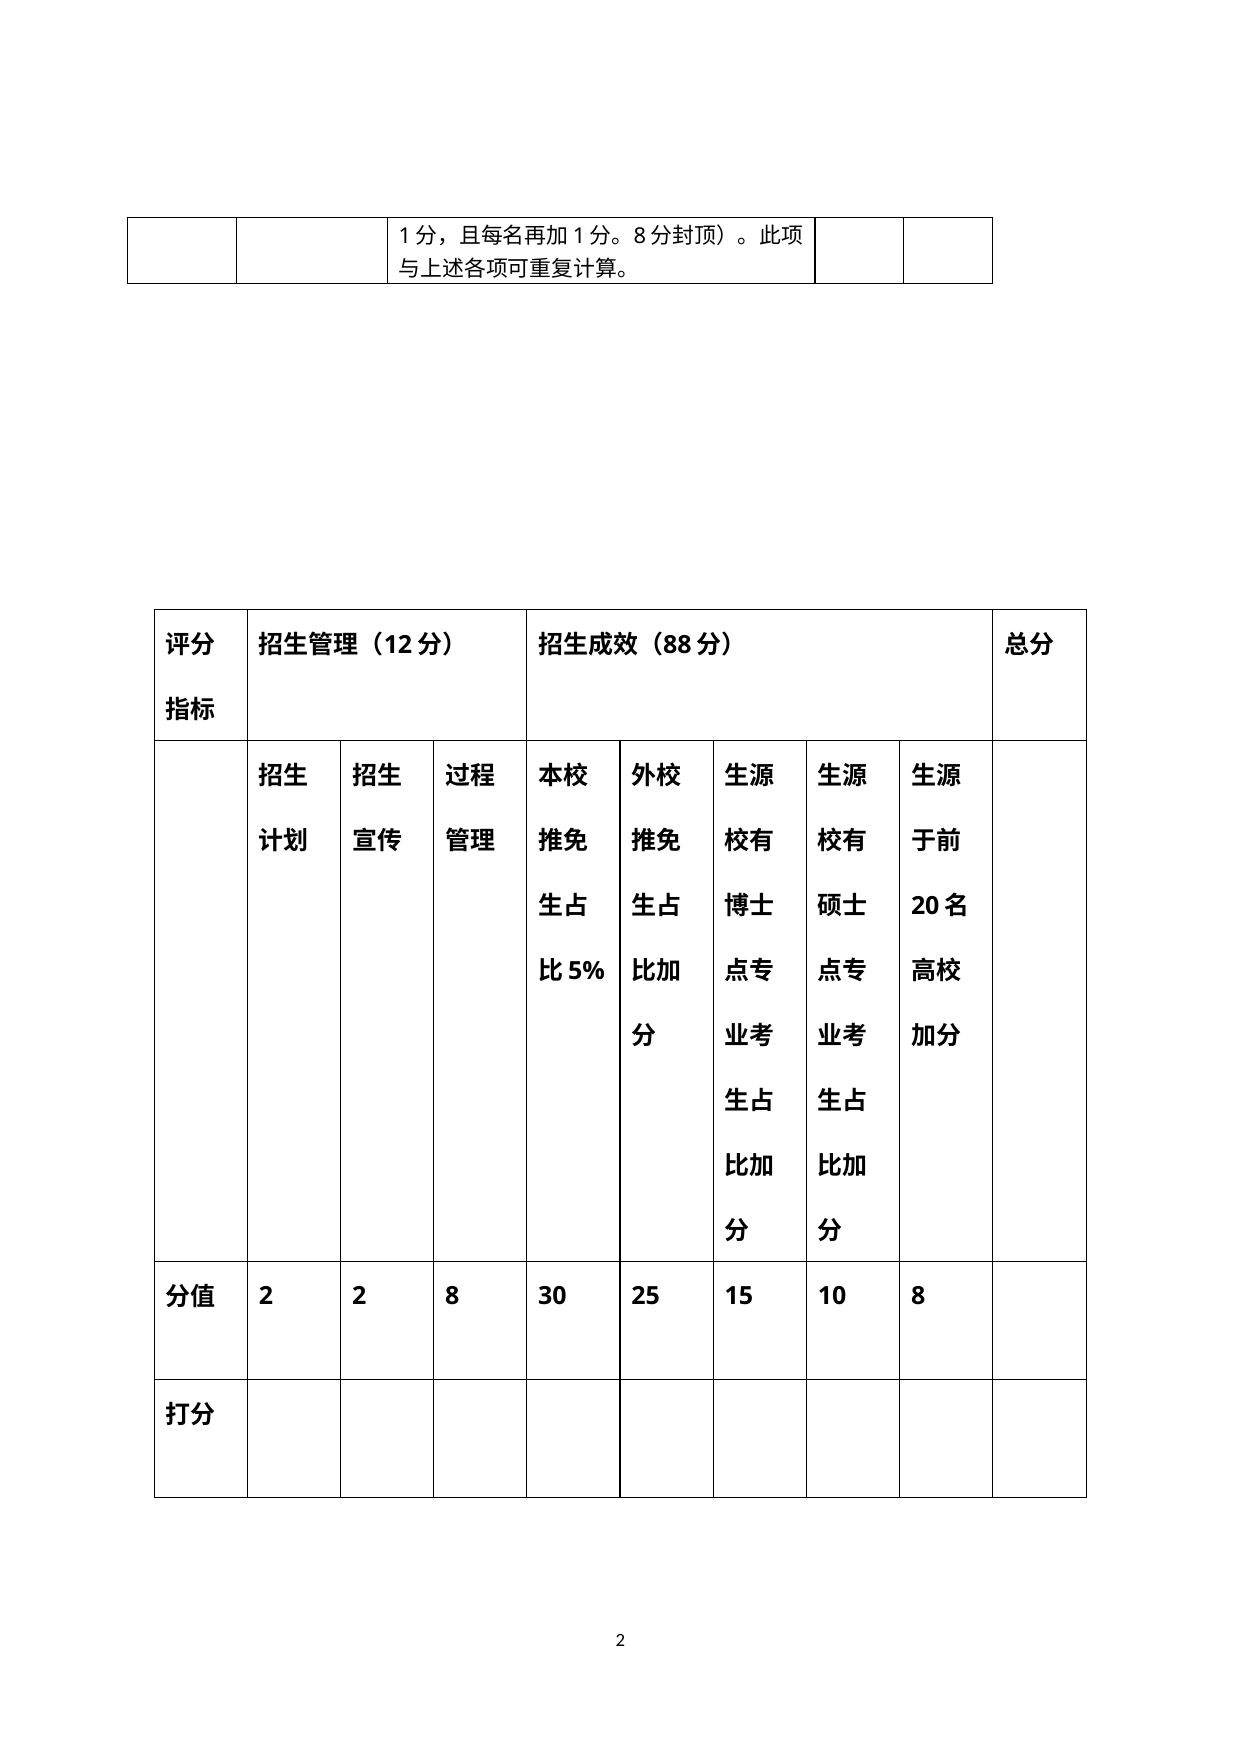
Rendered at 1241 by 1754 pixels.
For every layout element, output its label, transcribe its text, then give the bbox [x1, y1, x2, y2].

table_cell 过程管理 [434, 741, 526, 1261]
table_cell 本校推免生占比5% [527, 741, 619, 1261]
table_cell [248, 1380, 340, 1497]
table_cell 30 [527, 1262, 619, 1379]
table_cell 外校推免生占比加分 [621, 741, 713, 1261]
table_cell 招生计划 [248, 741, 340, 1261]
table_cell 10 [807, 1262, 899, 1379]
table_header 招生成效（88分） [527, 610, 992, 740]
table_cell 8 [900, 1262, 992, 1379]
table_header 招生管理（12分） [248, 610, 526, 740]
table_cell 2 [341, 1262, 433, 1379]
table_cell [621, 1380, 713, 1497]
table_cell [155, 741, 247, 1261]
table_cell [807, 1380, 899, 1497]
table_cell 打分 [155, 1380, 247, 1497]
table_cell 招生宣传 [341, 741, 433, 1261]
table_cell [993, 741, 1086, 1261]
table_header 评分指标 [155, 610, 247, 740]
table_cell 15 [714, 1262, 806, 1379]
table_cell [714, 1380, 806, 1497]
table_cell 分值 [155, 1262, 247, 1379]
table_cell 8 [816, 218, 903, 283]
table_cell [904, 218, 992, 283]
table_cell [388, 218, 814, 283]
table_cell 生源于前20名高校加分 [900, 741, 992, 1261]
table_cell [341, 1380, 433, 1497]
table_header 总分 [993, 610, 1086, 740]
table_cell 生源校有硕士点专业考生占比加分 [807, 741, 899, 1261]
table_cell [527, 1380, 619, 1497]
table_cell 生源校有博士点专业考生占比加分 [714, 741, 806, 1261]
table_cell [900, 1380, 992, 1497]
table_cell [434, 1380, 526, 1497]
table_cell 8 [434, 1262, 526, 1379]
table_cell 25 [621, 1262, 713, 1379]
table_cell [993, 1380, 1086, 1497]
table_cell 2 [248, 1262, 340, 1379]
table_cell [993, 1262, 1086, 1379]
